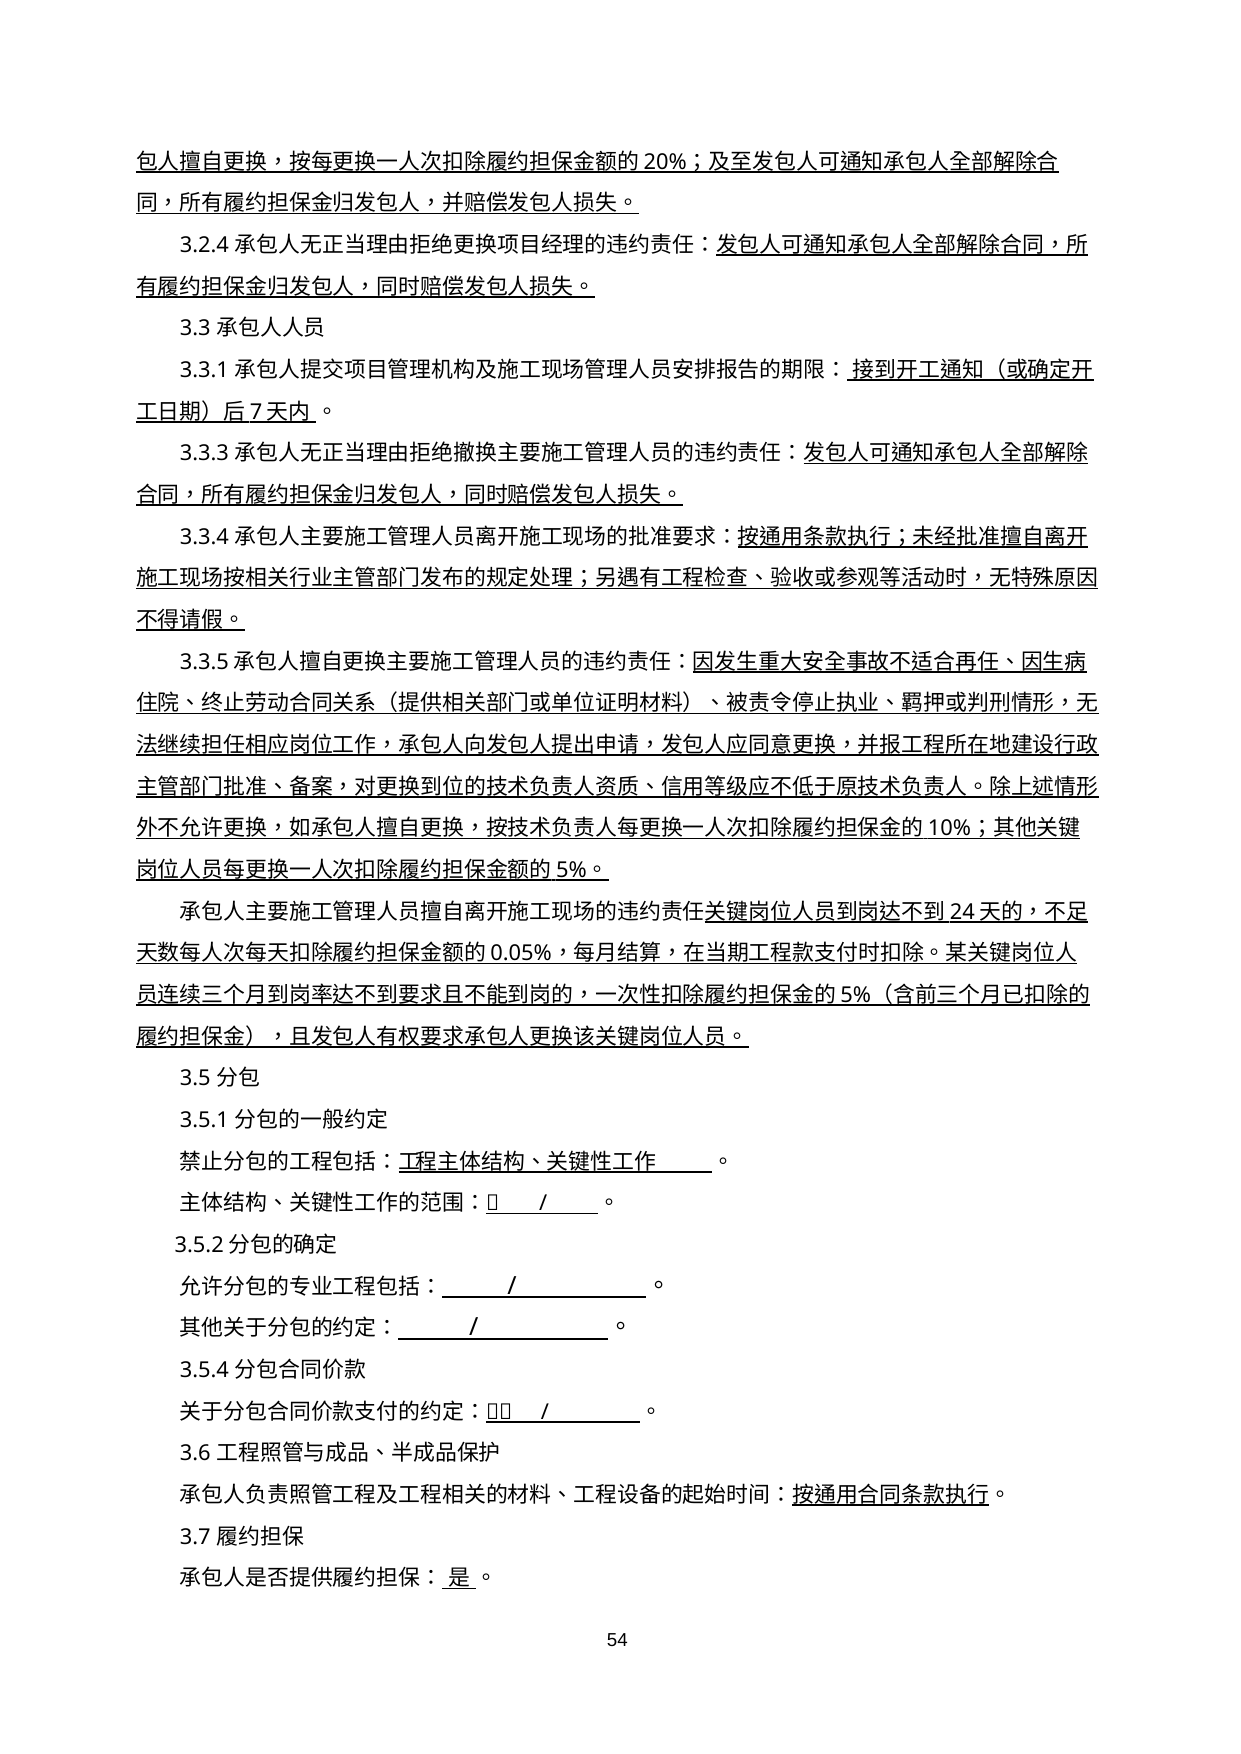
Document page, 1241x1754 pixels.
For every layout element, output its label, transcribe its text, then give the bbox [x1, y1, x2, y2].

text 3.3.3 承包人无正当理由拒绝撤换主要施工管理人员的违约责任：发包人可通知承包人全部解除合同，所有履约担保金归发包人，同时赔偿发包人损失。 [136, 427, 1098, 511]
text 3.5.4 分包合同价款 [136, 1344, 1098, 1386]
text 其他关于分包的约定： / 。 [136, 1302, 1098, 1344]
text 3.3.5承包人擅自更换主要施工管理人员的违约责任：因发生重大安全事故不适合再任、因生病住院、终止劳动合同关系（提供相关部门或单位证明材料）、被责令停止执业、羁押或判刑情形，无法继续担任相应岗位工作，承包人向发包人提出申请，发包人应同意更换，并报工程所在地建设行政主管部门批准、备案，对更换到位的技术负责人资质、信用等级应不低于原技术负责人。除上述情形外不允许更换，如承包人擅自更换，按技术负责人每更换一人次扣除履约担保金的10%；其他关键岗位人员每更换一人次扣除履约担保金额的5%。 [136, 798, 1098, 886]
text 3.5.1 分包的一般约定 [136, 1094, 1098, 1136]
text 承包人负责照管工程及工程相关的材料、工程设备的起始时间：按通用合同条款执行。 [136, 1469, 1098, 1511]
text 3.3 承包人人员 [136, 302, 1098, 344]
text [136, 136, 1098, 219]
text 关于分包合同价款支付的约定： / 。 [136, 1386, 1098, 1427]
text 主体结构、关键性工作的范围： / 。 [136, 1177, 1098, 1219]
text 3.3.4 承包人主要施工管理人员离开施工现场的批准要求：按通用条款执行；未经批准擅自离开施工现场按相关行业主管部门发布的规定处理；另遇有工程检查、验收或参观等活动时，无特殊原因不得请假。 [136, 511, 1098, 588]
text 3.5 分包 [136, 1052, 1098, 1094]
text 3.6 工程照管与成品、半成品保护 [136, 1427, 1098, 1469]
text 允许分包的专业工程包括： / 。 [136, 1261, 1098, 1302]
text 承包人主要施工管理人员擅自离开施工现场的违约责任关键岗位人员到岗达不到24天的，不足天数每人次每天扣除履约担保金额的0.05%，每月结算，在当期工程款支付时扣除。某关键岗位人员连续三个月到岗率达不到要求且不能到岗的，一次性扣除履约担保金的5%（含前三个月已扣除的履约担保金），且发包人有权要求承包人更换该关键岗位人员。 [136, 886, 1098, 1052]
text 承包人是否提供履约担保： 是 。 [136, 1552, 1098, 1594]
text 3.7 履约担保 [136, 1511, 1098, 1552]
text 3.3.4 承包人主要施工管理人员离开施工现场的批准要求：按通用条款执行；未经批准擅自离开施工现场按相关行业主管部门发布的规定处理；另遇有工程检查、验收或参观等活动时，无特殊原因不得请假。 [136, 589, 1098, 636]
text 3.5.2分包的确定 [136, 1219, 1098, 1261]
text 禁止分包的工程包括： 工程主体结构、关键性工作 。 [136, 1136, 1098, 1177]
text 3.3.1 承包人提交项目管理机构及施工现场管理人员安排报告的期限： 接到开工通知（或确定开工日期）后7天内 。 [136, 344, 1098, 427]
text 3.2.4 承包人无正当理由拒绝更换项目经理的违约责任：发包人可通知承包人全部解除合同，所有履约担保金归发包人，同时赔偿发包人损失。 [136, 219, 1098, 302]
text 3.3.5承包人擅自更换主要施工管理人员的违约责任：因发生重大安全事故不适合再任、因生病住院、终止劳动合同关系（提供相关部门或单位证明材料）、被责令停止执业、羁押或判刑情形，无法继续担任相应岗位工作，承包人向发包人提出申请，发包人应同意更换，并报工程所在地建设行政主管部门批准、备案，对更换到位的技术负责人资质、信用等级应不低于原技术负责人。除上述情形外不允许更换，如承包人擅自更换，按技术负责人每更换一人次扣除履约担保金的10%；其他关键岗位人员每更换一人次扣除履约担保金额的5%。 [136, 636, 1098, 713]
text 3.3.5承包人擅自更换主要施工管理人员的违约责任：因发生重大安全事故不适合再任、因生病住院、终止劳动合同关系（提供相关部门或单位证明材料）、被责令停止执业、羁押或判刑情形，无法继续担任相应岗位工作，承包人向发包人提出申请，发包人应同意更换，并报工程所在地建设行政主管部门批准、备案，对更换到位的技术负责人资质、信用等级应不低于原技术负责人。除上述情形外不允许更换，如承包人擅自更换，按技术负责人每更换一人次扣除履约担保金的10%；其他关键岗位人员每更换一人次扣除履约担保金额的5%。 [136, 714, 1098, 754]
text 3.3.5承包人擅自更换主要施工管理人员的违约责任：因发生重大安全事故不适合再任、因生病住院、终止劳动合同关系（提供相关部门或单位证明材料）、被责令停止执业、羁押或判刑情形，无法继续担任相应岗位工作，承包人向发包人提出申请，发包人应同意更换，并报工程所在地建设行政主管部门批准、备案，对更换到位的技术负责人资质、信用等级应不低于原技术负责人。除上述情形外不允许更换，如承包人擅自更换，按技术负责人每更换一人次扣除履约担保金的10%；其他关键岗位人员每更换一人次扣除履约担保金额的5%。 [136, 756, 1098, 796]
